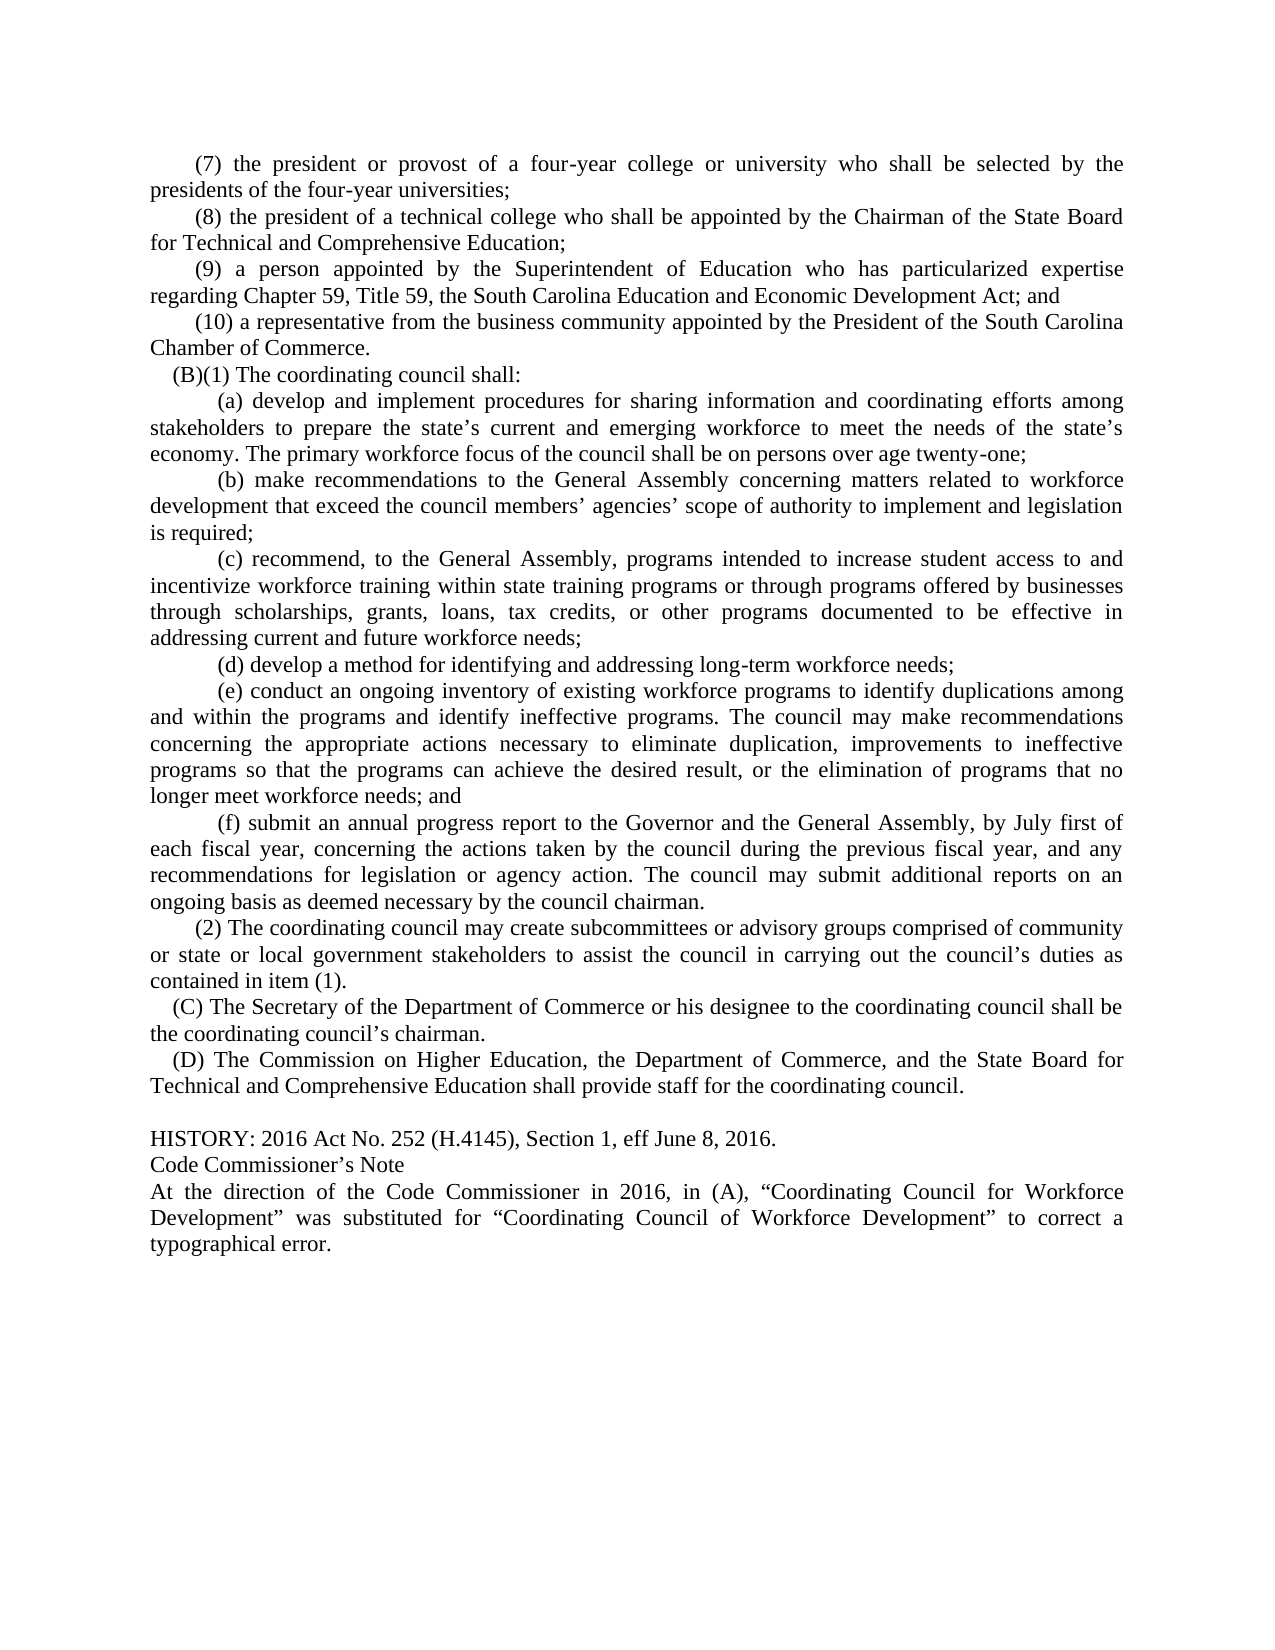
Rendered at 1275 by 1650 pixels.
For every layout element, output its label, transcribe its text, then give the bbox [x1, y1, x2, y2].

text Code Commissioner’s Note [150, 1151, 1125, 1178]
text (B)(1) The coordinating council shall: [150, 361, 1125, 387]
text (e) conduct an ongoing inventory of existing workforce programs to identify duplications among and within the programs and identify ineffective programs. The council may make recommendations concerning the appropriate actions necessary to eliminate duplication, improvements to ineffective programs so that the programs can achieve the desired result, or the elimination of programs that no longer meet workforce needs; and [150, 677, 1125, 809]
text (c) recommend, to the General Assembly, programs intended to increase student access to and incentivize workforce training within state training programs or through programs offered by businesses through scholarships, grants, loans, tax credits, or other programs documented to be effective in addressing current and future workforce needs; [150, 545, 1125, 651]
text (D) The Commission on Higher Education, the Department of Commerce, and the State Board for Technical and Comprehensive Education shall provide staff for the coordinating council. [150, 1046, 1125, 1099]
text (7) the president or provost of a four-year college or university who shall be selected by the presidents of the four-year universities; [150, 150, 1125, 203]
text (a) develop and implement procedures for sharing information and coordinating efforts among stakeholders to prepare the state’s current and emerging workforce to meet the needs of the state’s economy. The primary workforce focus of the council shall be on persons over age twenty-one; [150, 387, 1125, 466]
text (10) a representative from the business community appointed by the President of the South Carolina Chamber of Commerce. [150, 308, 1125, 361]
text At the direction of the Code Commissioner in 2016, in (A), “Coordinating Council for Workforce Development” was substituted for “Coordinating Council of Workforce Development” to correct a typographical error. [150, 1178, 1125, 1257]
text (f) submit an annual progress report to the Governor and the General Assembly, by July first of each fiscal year, concerning the actions taken by the council during the previous fiscal year, and any recommendations for legislation or agency action. The council may submit additional reports on an ongoing basis as deemed necessary by the council chairman. [150, 809, 1125, 914]
text (9) a person appointed by the Superintendent of Education who has particularized expertise regarding Chapter 59, Title 59, the South Carolina Education and Economic Development Act; and [150, 255, 1125, 308]
text (8) the president of a technical college who shall be appointed by the Chairman of the State Board for Technical and Comprehensive Education; [150, 203, 1125, 255]
text HISTORY: 2016 Act No. 252 (H.4145), Section 1, eff June 8, 2016. [150, 1125, 1125, 1151]
text (2) The coordinating council may create subcommittees or advisory groups comprised of community or state or local government stakeholders to assist the council in carrying out the council’s duties as contained in item (1). [150, 914, 1125, 993]
text (d) develop a method for identifying and addressing long-term workforce needs; [150, 651, 1125, 677]
text (C) The Secretary of the Department of Commerce or his designee to the coordinating council shall be the coordinating council’s chairman. [150, 993, 1125, 1046]
text (b) make recommendations to the General Assembly concerning matters related to workforce development that exceed the council members’ agencies’ scope of authority to implement and legislation is required; [150, 466, 1125, 545]
